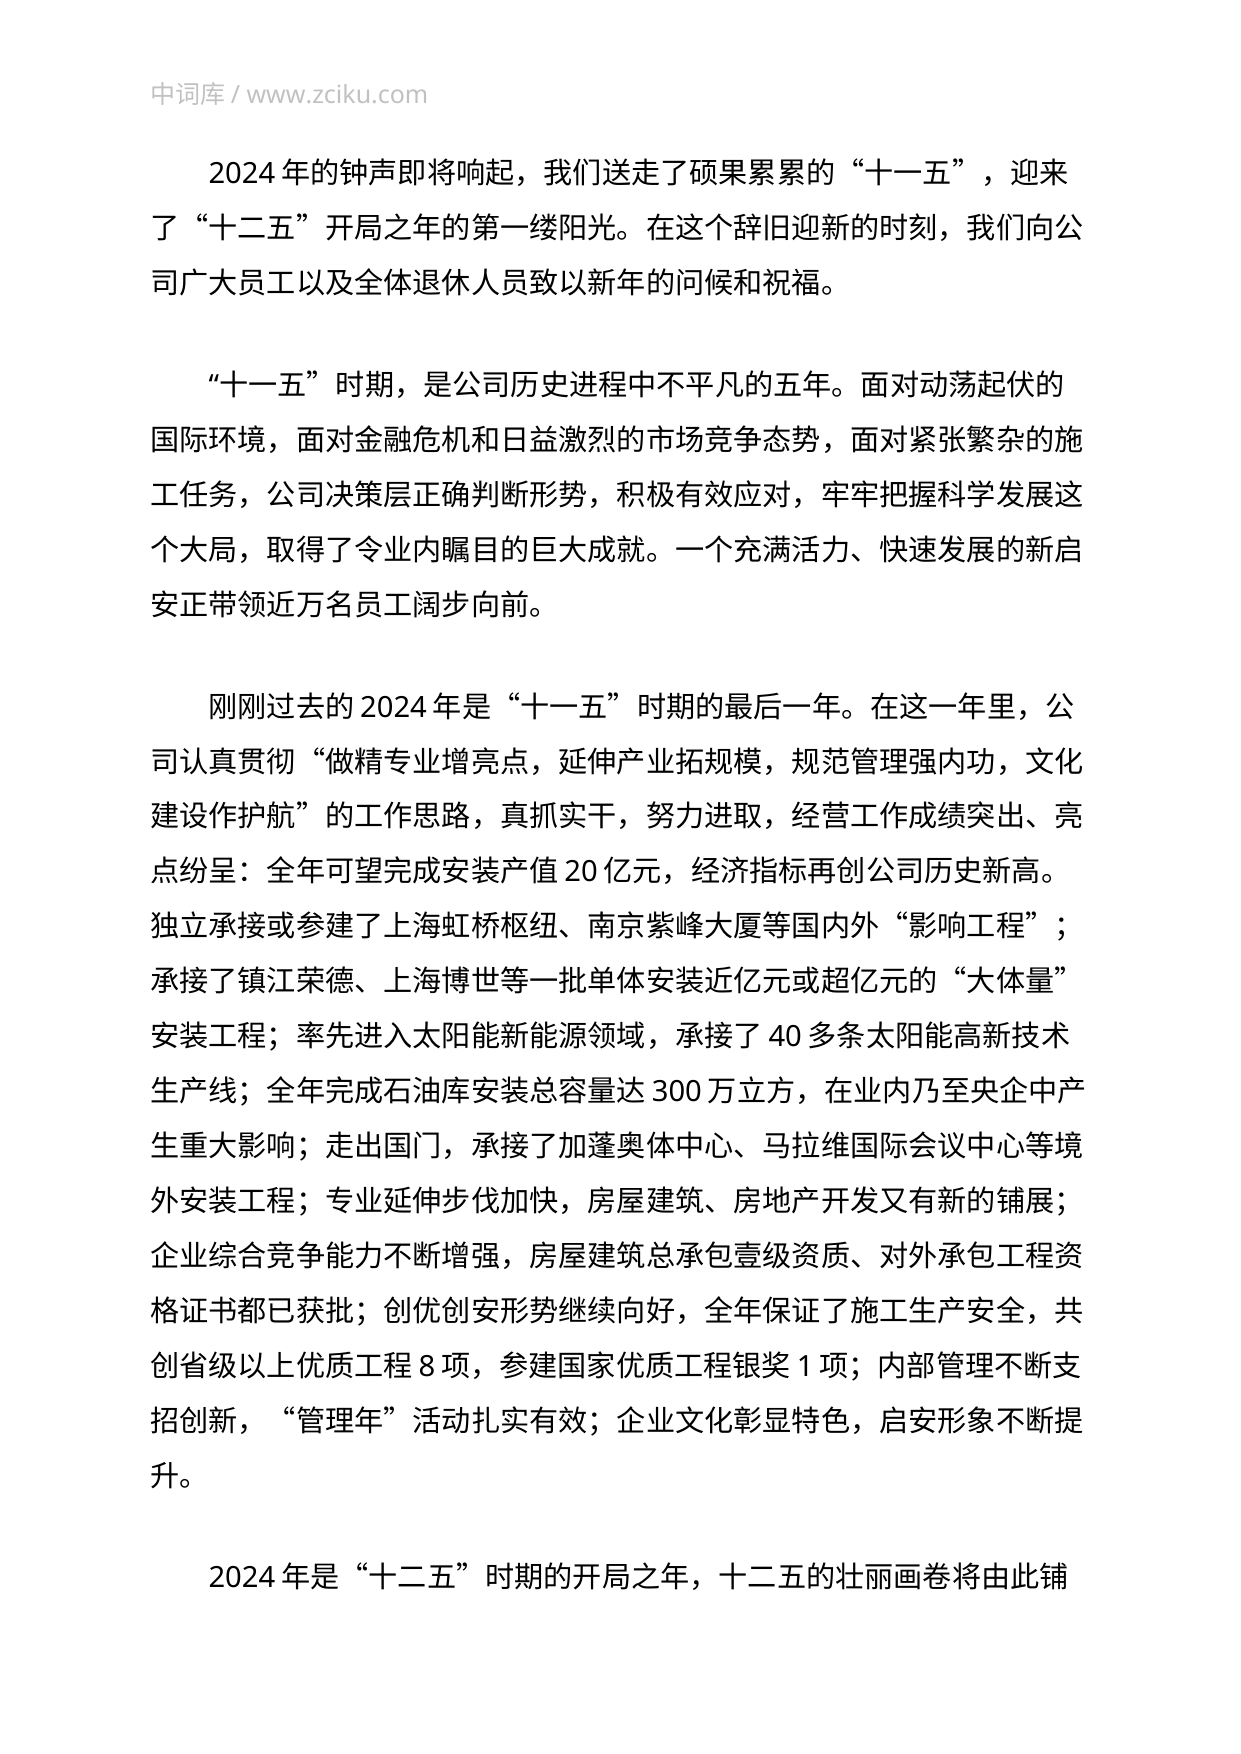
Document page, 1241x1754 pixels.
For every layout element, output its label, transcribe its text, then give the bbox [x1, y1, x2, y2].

text 2024年的钟声即将响起，我们送走了硕果累累的“十一五”，迎来了“十二五”开局之年的第一缕阳光。在这个辞旧迎新的时刻，我们向公司广大员工以及全体退休人员致以新年的问候和祝福。 [150, 150, 1090, 302]
text 刚刚过去的2024年是“十一五”时期的最后一年。在这一年里，公司认真贯彻“做精专业增亮点，延伸产业拓规模，规范管理强内功，文化建设作护航”的工作思路，真抓实干，努力进取，经营工作成绩突出、亮点纷呈：全年可望完成安装产值20亿元，经济指标再创公司历史新高。独立承接或参建了上海虹桥枢纽、南京紫峰大厦等国内外“影响工程”；承接了镇江荣德、上海博世等一批单体安装近亿元或超亿元的“大体量”安装工程；率先进入太阳能新能源领域，承接了40多条太阳能高新技术生产线；全年完成石油库安装总容量达300万立方，在业内乃至央企中产生重大影响；走出国门，承接了加蓬奥体中心、马拉维国际会议中心等境外安装工程；专业延伸步伐加快，房屋建筑、房地产开发又有新的铺展；企业综合竞争能力不断增强，房屋建筑总承包壹级资质、对外承包工程资格证书都已获批；创优创安形势继续向好，全年保证了施工生产安全，共创省级以上优质工程8项，参建国家优质工程银奖1项；内部管理不断支招创新，“管理年”活动扎实有效；企业文化彰显特色，启安形象不断提升。 [150, 683, 1090, 1494]
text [150, 1554, 1090, 1596]
text “十一五”时期，是公司历史进程中不平凡的五年。面对动荡起伏的国际环境，面对金融危机和日益激烈的市场竞争态势，面对紧张繁杂的施工任务，公司决策层正确判断形势，积极有效应对，牢牢把握科学发展这个大局，取得了令业内瞩目的巨大成就。一个充满活力、快速发展的新启安正带领近万名员工阔步向前。 [150, 362, 1090, 624]
